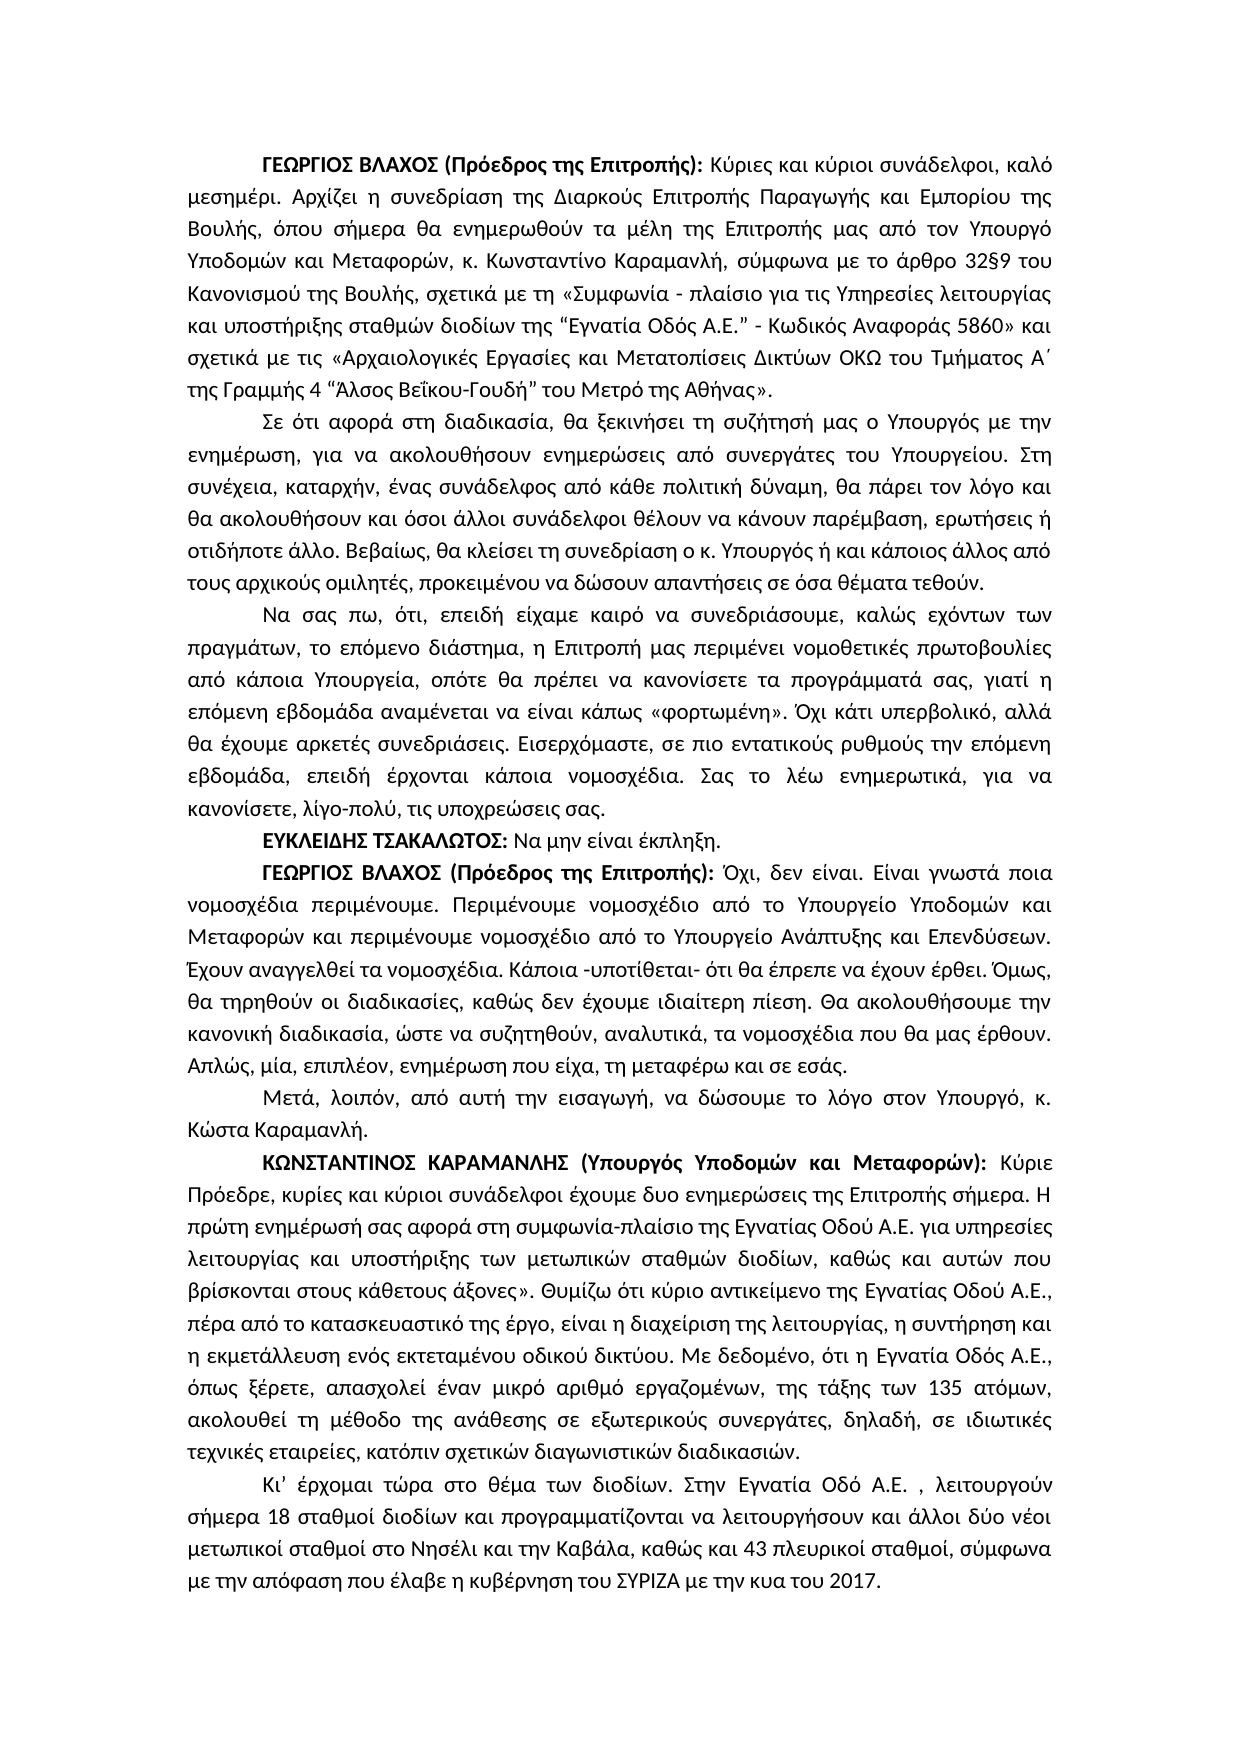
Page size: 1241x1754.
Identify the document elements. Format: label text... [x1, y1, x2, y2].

text ΚΩΝΣΤΑΝΤΙΝΟΣ ΚΑΡΑΜΑΝΛΗΣ (Υπουργός Υποδομών και Μεταφορών): Κύριε Πρόεδρε, κυρίες και κύριοι συνάδελφοι έχουμε δυο ενημερώσεις της Επιτροπής σήμερα. Η πρώτη ενημέρωσή σας αφορά στη συμφωνία-πλαίσιο της Εγνατίας Οδού Α.Ε. για υπηρεσίες λειτουργίας και υποστήριξης των μετωπικών σταθμών διοδίων, καθώς και αυτών που βρίσκονται στους κάθετους άξονες». Θυμίζω ότι κύριο αντικείμενο της Εγνατίας Οδού Α.Ε., πέρα από το κατασκευαστικό της έργο, είναι η διαχείριση της λειτουργίας, η συντήρηση και η εκμετάλλευση ενός εκτεταμένου οδικού δικτύου. Με δεδομένο, ότι η Εγνατία Οδός Α.Ε., όπως ξέρετε, απασχολεί έναν μικρό αριθμό εργαζομένων, της τάξης των 135 ατόμων, ακολουθεί τη μέθοδο της ανάθεσης σε εξωτερικούς συνεργάτες, δηλαδή, σε ιδιωτικές τεχνικές εταιρείες, κατόπιν σχετικών διαγωνιστικών διαδικασιών. [187, 1148, 1053, 1466]
text ΓΕΩΡΓΙΟΣ ΒΛΑΧΟΣ (Πρόεδρος της Επιτροπής): Κύριες και κύριοι συνάδελφοι, καλό μεσημέρι. Αρχίζει η συνεδρίαση της Διαρκούς Επιτροπής Παραγωγής και Εμπορίου της Βουλής, όπου σήμερα θα ενημερωθούν τα μέλη της Επιτροπής μας από τον Υπουργό Υποδομών και Μεταφορών, κ. Κωνσταντίνο Καραμανλή, σύμφωνα με το άρθρο 32§9 του Κανονισμού της Βουλής, σχετικά με τη «Συμφωνία - πλαίσιο για τις Υπηρεσίες λειτουργίας και υποστήριξης σταθμών διοδίων της “Εγνατία Οδός Α.Ε.” - Κωδικός Αναφοράς 5860» και σχετικά με τις «Αρχαιολογικές Εργασίες και Μετατοπίσεις Δικτύων ΟΚΩ του Τμήματος Α΄ της Γραμμής 4 “Άλσος Βεΐκου-Γουδή” του Μετρό της Αθήνας». [187, 150, 1053, 403]
text ΕΥΚΛΕΙΔΗΣ ΤΣΑΚΑΛΩΤΟΣ: Να μην είναι έκπληξη. [187, 826, 1053, 854]
text Μετά, λοιπόν, από αυτή την εισαγωγή, να δώσουμε το λόγο στον Υπουργό, κ. Κώστα Καραμανλή. [187, 1083, 1053, 1144]
text Κι’ έρχομαι τώρα στο θέμα των διοδίων. Στην Εγνατία Οδό Α.Ε. , λειτουργούν σήμερα 18 σταθμοί διοδίων και προγραμματίζονται να λειτουργήσουν και άλλοι δύο νέοι μετωπικοί σταθμοί στο Νησέλι και την Καβάλα, καθώς και 43 πλευρικοί σταθμοί, σύμφωνα με την απόφαση που έλαβε η κυβέρνηση του ΣΥΡΙΖΑ με την κυα του 2017. [187, 1470, 1053, 1594]
text ΓΕΩΡΓΙΟΣ ΒΛΑΧΟΣ (Πρόεδρος της Επιτροπής): Όχι, δεν είναι. Είναι γνωστά ποια νομοσχέδια περιμένουμε. Περιμένουμε νομοσχέδιο από το Υπουργείο Υποδομών και Μεταφορών και περιμένουμε νομοσχέδιο από το Υπουργείο Ανάπτυξης και Επενδύσεων. Έχουν αναγγελθεί τα νομοσχέδια. Κάποια -υποτίθεται- ότι θα έπρεπε να έχουν έρθει. Όμως, θα τηρηθούν οι διαδικασίες, καθώς δεν έχουμε ιδιαίτερη πίεση. Θα ακολουθήσουμε την κανονική διαδικασία, ώστε να συζητηθούν, αναλυτικά, τα νομοσχέδια που θα μας έρθουν. Απλώς, μία, επιπλέον, ενημέρωση που είχα, τη μεταφέρω και σε εσάς. [187, 858, 1053, 1079]
text Σε ότι αφορά στη διαδικασία, θα ξεκινήσει τη συζήτησή μας ο Υπουργός με την ενημέρωση, για να ακολουθήσουν ενημερώσεις από συνεργάτες του Υπουργείου. Στη συνέχεια, καταρχήν, ένας συνάδελφος από κάθε πολιτική δύναμη, θα πάρει τον λόγο και θα ακολουθήσουν και όσοι άλλοι συνάδελφοι θέλουν να κάνουν παρέμβαση, ερωτήσεις ή οτιδήποτε άλλο. Βεβαίως, θα κλείσει τη συνεδρίαση ο κ. Υπουργός ή και κάποιος άλλος από τους αρχικούς ομιλητές, προκειμένου να δώσουν απαντήσεις σε όσα θέματα τεθούν. [187, 407, 1053, 596]
text Να σας πω, ότι, επειδή είχαμε καιρό να συνεδριάσουμε, καλώς εχόντων των πραγμάτων, το επόμενο διάστημα, η Επιτροπή μας περιμένει νομοθετικές πρωτοβουλίες από κάποια Υπουργεία, οπότε θα πρέπει να κανονίσετε τα προγράμματά σας, γιατί η επόμενη εβδομάδα αναμένεται να είναι κάπως «φορτωμένη». Όχι κάτι υπερβολικό, αλλά θα έχουμε αρκετές συνεδριάσεις. Εισερχόμαστε, σε πιο εντατικούς ρυθμούς την επόμενη εβδομάδα, επειδή έρχονται κάποια νομοσχέδια. Σας το λέω ενημερωτικά, για να κανονίσετε, λίγο-πολύ, τις υποχρεώσεις σας. [187, 601, 1053, 822]
